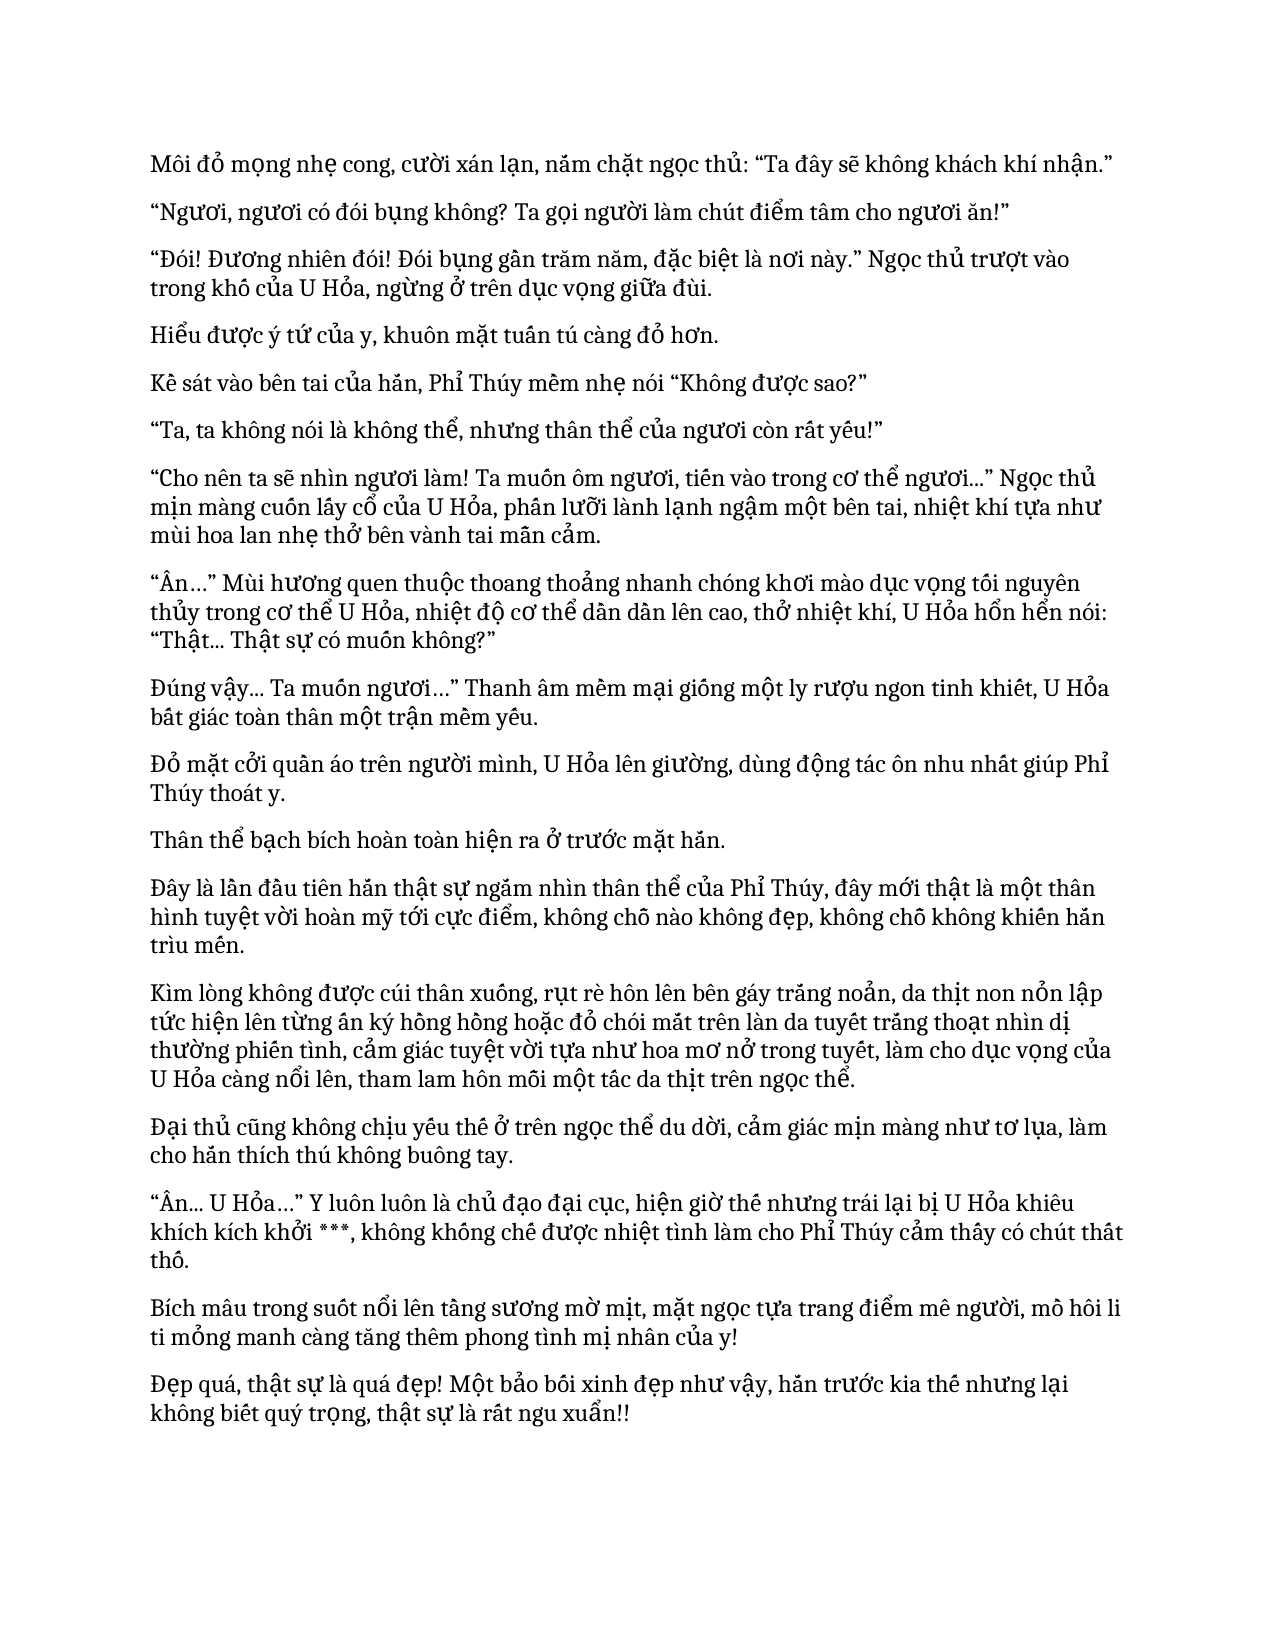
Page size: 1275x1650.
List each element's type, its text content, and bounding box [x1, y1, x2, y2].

text Hiểu được ý tứ của y, khuôn mặt tuấn tú càng đỏ hơn. [150, 321, 1125, 350]
text Đúng vậy... Ta muốn ngươi…” Thanh âm mềm mại giống một ly rượu ngon tinh khiết, U Hỏa bất giác toàn thân một trận mềm yếu. [150, 674, 1125, 731]
text “Ân…” Mùi hương quen thuộc thoang thoảng nhanh chóng khơi mào dục vọng tối nguyên thủy trong cơ thể U Hỏa, nhiệt độ cơ thể dần dần lên cao, thở nhiệt khí, U Hỏa hổn hển nói: “Thật... Thật sự có muốn không?” [150, 569, 1125, 655]
text Đại thủ cũng không chịu yếu thế ở trên ngọc thể du dời, cảm giác mịn màng như tơ lụa, làm cho hắn thích thú không buông tay. [150, 1112, 1125, 1170]
text Đây là lần đầu tiên hắn thật sự ngắm nhìn thân thể của Phỉ Thúy, đây mới thật là một thân hình tuyệt vời hoàn mỹ tới cực điểm, không chỗ nào không đẹp, không chỗ không khiến hắn trìu mến. [150, 874, 1125, 960]
text “Đói! Đương nhiên đói! Đói bụng gần trăm năm, đặc biệt là nơi này.” Ngọc thủ trượt vào trong khố của U Hỏa, ngừng ở trên dục vọng giữa đùi. [150, 245, 1125, 302]
text “Ta, ta không nói là không thể, nhưng thân thể của ngươi còn rất yếu!” [150, 416, 1125, 445]
text Kề sát vào bên tai của hắn, Phỉ Thúy mềm nhẹ nói “Không được sao?” [150, 369, 1125, 397]
text Bích mâu trong suốt nổi lên tầng sương mờ mịt, mặt ngọc tựa trang điểm mê người, mồ hôi li ti mỏng manh càng tăng thêm phong tình mị nhân của y! [150, 1294, 1125, 1351]
text “Ân... U Hỏa…” Y luôn luôn là chủ đạo đại cục, hiện giờ thế nhưng trái lại bị U Hỏa khiêu khích kích khởi ***, không khống chế được nhiệt tình làm cho Phỉ Thúy cảm thấy có chút thất thố. [150, 1189, 1125, 1275]
text Đẹp quá, thật sự là quá đẹp! Một bảo bối xinh đẹp như vậy, hắn trước kia thế nhưng lại không biết quý trọng, thật sự là rất ngu xuẩn!! [150, 1370, 1125, 1427]
text “Cho nên ta sẽ nhìn ngươi làm! Ta muốn ôm ngươi, tiến vào trong cơ thể ngươi...” Ngọc thủ mịn màng cuốn lấy cổ của U Hỏa, phấn lưỡi lành lạnh ngậm một bên tai, nhiệt khí tựa như mùi hoa lan nhẹ thở bên vành tai mẫn cảm. [150, 464, 1125, 550]
text Kìm lòng không được cúi thân xuống, rụt rè hôn lên bên gáy trắng noản, da thịt non nỏn lập tức hiện lên từng ấn ký hồng hồng hoặc đỏ chói mắt trên làn da tuyết trắng thoạt nhìn dị thường phiến tình, cảm giác tuyệt vời tựa như hoa mơ nở trong tuyết, làm cho dục vọng của U Hỏa càng nổi lên, tham lam hôn mỗi một tấc da thịt trên ngọc thể. [150, 979, 1125, 1094]
text “Ngươi, ngươi có đói bụng không? Ta gọi người làm chút điểm tâm cho ngươi ăn!” [150, 197, 1125, 226]
text Đỏ mặt cởi quần áo trên người mình, U Hỏa lên giường, dùng động tác ôn nhu nhất giúp Phỉ Thúy thoát y. [150, 750, 1125, 807]
text Thân thể bạch bích hoàn toàn hiện ra ở trước mặt hắn. [150, 826, 1125, 855]
text Môi đỏ mọng nhẹ cong, cười xán lạn, nắm chặt ngọc thủ: “Ta đây sẽ không khách khí nhận.” [150, 150, 1125, 179]
